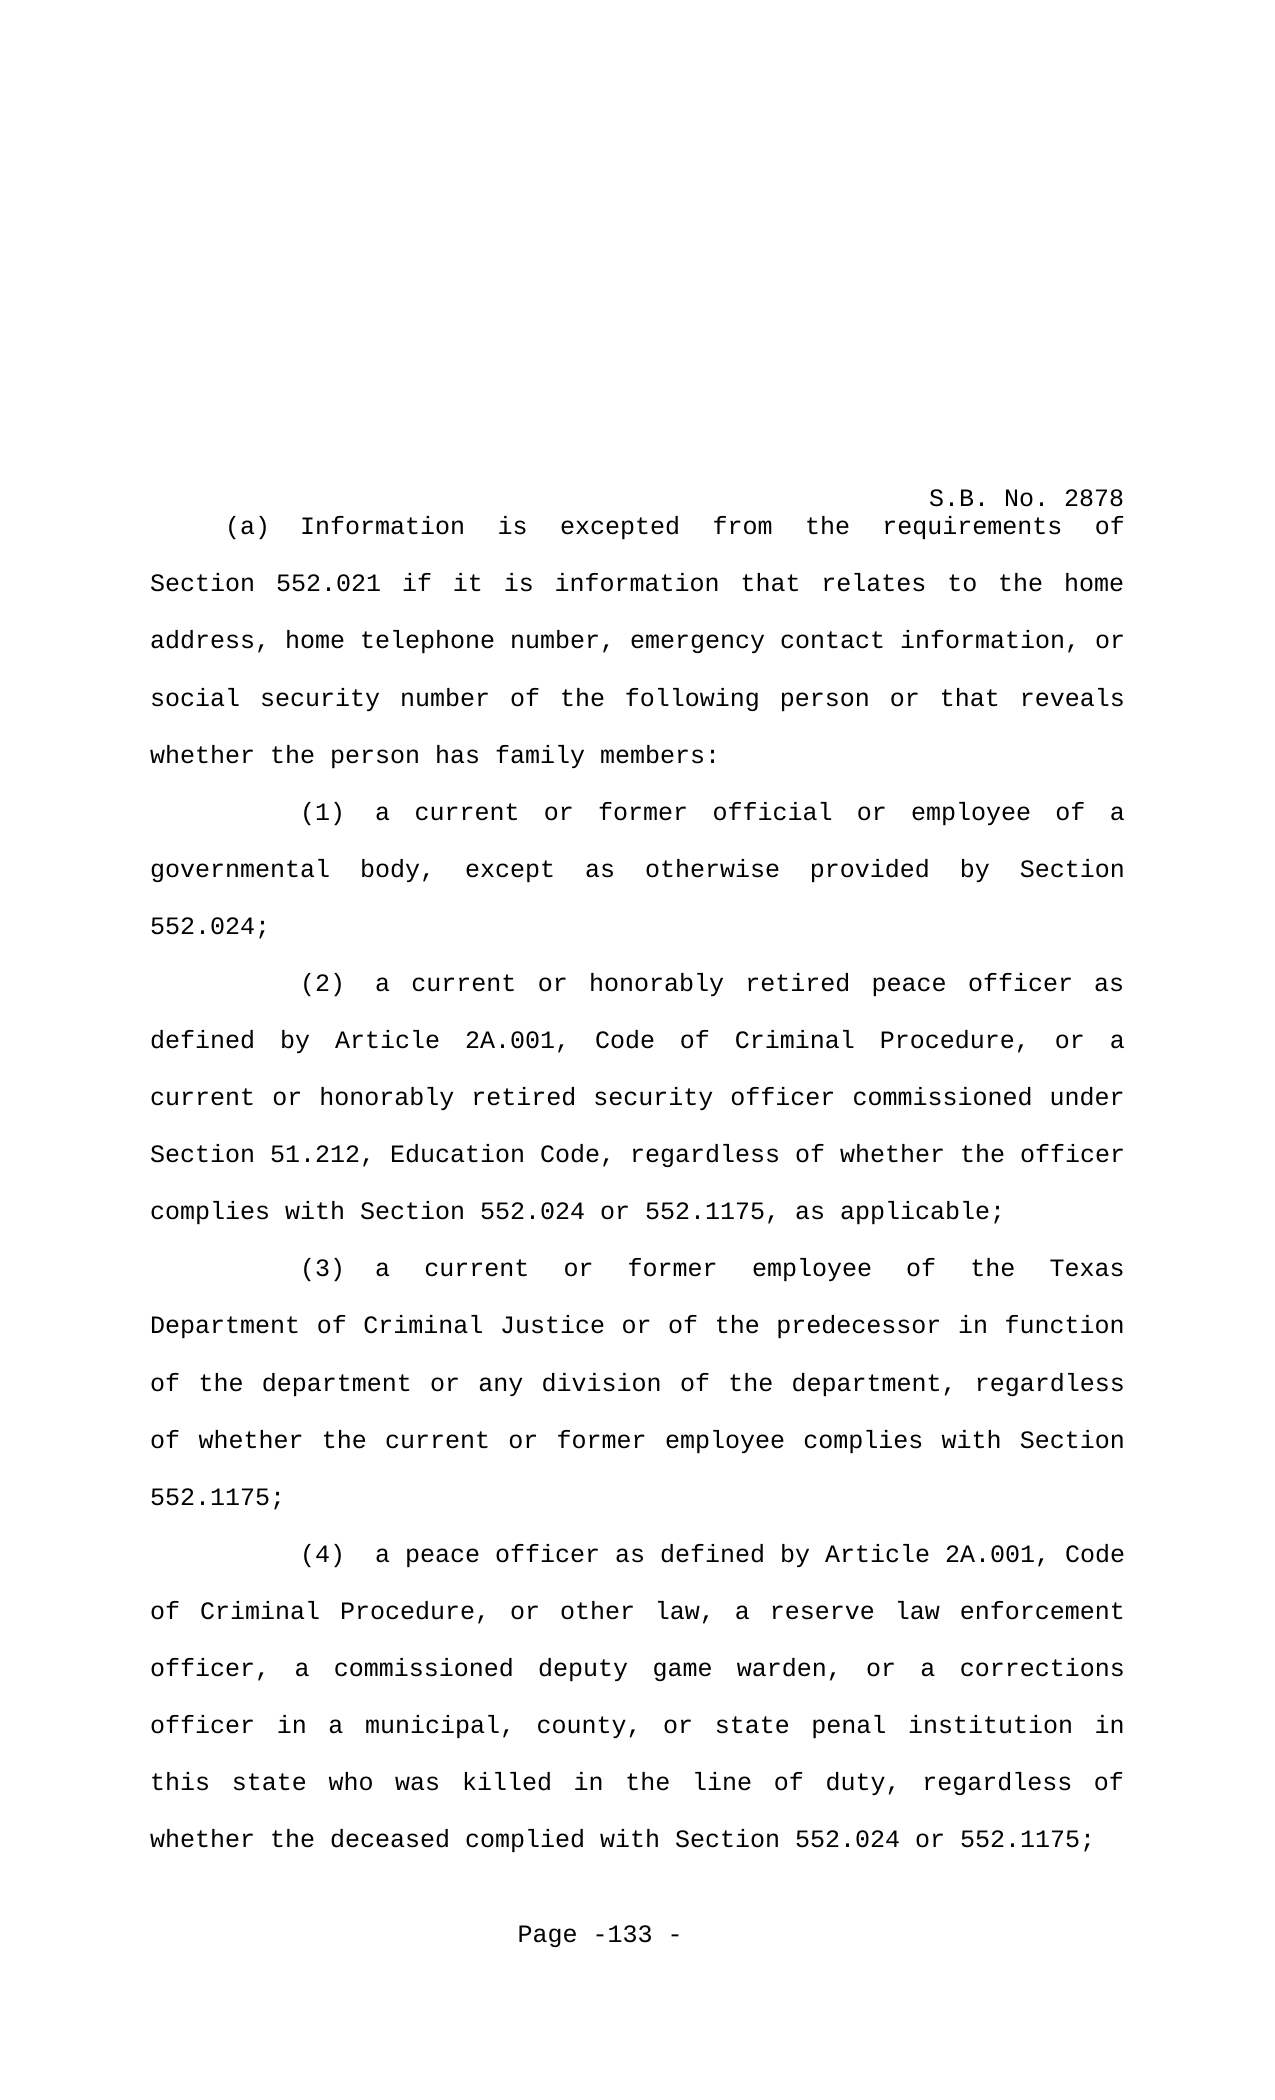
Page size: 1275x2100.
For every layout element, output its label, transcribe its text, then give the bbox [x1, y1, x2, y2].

text (1) a current or former official or employee of a governmental body, except as otherwise provided by Section 552.024; [150, 799, 1125, 942]
text (4) a peace officer as defined by Article 2A.001, Code of Criminal Procedure, or other law, a reserve law enforcement officer, a commissioned deputy game warden, or a corrections officer in a municipal, county, or state penal institution in this state who was killed in the line of duty, regardless of whether the deceased complied with Section 552.024 or 552.1175; [150, 1541, 1125, 1855]
text (2) a current or honorably retired peace officer as defined by Article 2A.001, Code of Criminal Procedure, or a current or honorably retired security officer commissioned under Section 51.212, Education Code, regardless of whether the officer complies with Section 552.024 or 552.1175, as applicable; [150, 970, 1125, 1227]
text (a) Information is excepted from the requirements of Section 552.021 if it is information that relates to the home address, home telephone number, emergency contact information, or social security number of the following person or that reveals whether the person has family members: [150, 514, 1125, 771]
text (3) a current or former employee of the Texas Department of Criminal Justice or of the predecessor in function of the department or any division of the department, regardless of whether the current or former employee complies with Section 552.1175; [150, 1256, 1125, 1513]
